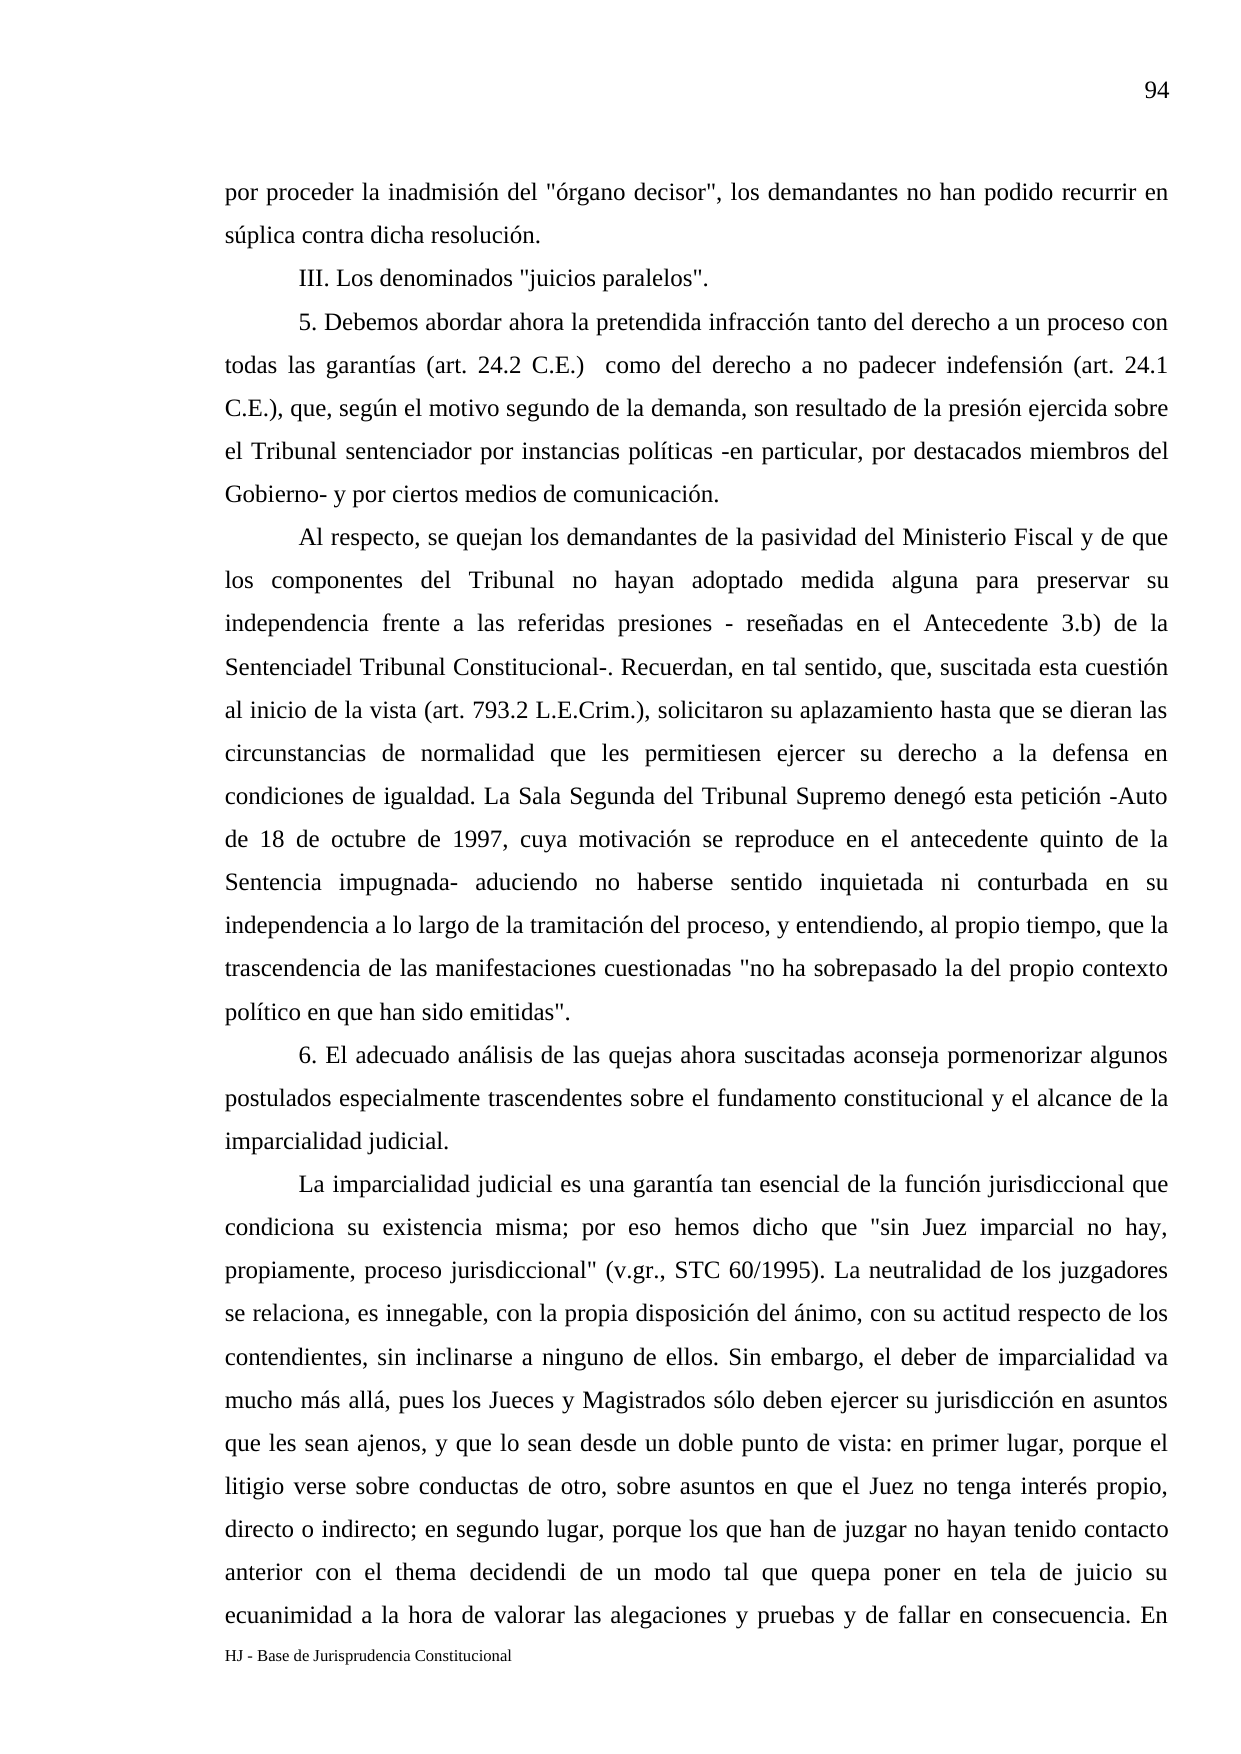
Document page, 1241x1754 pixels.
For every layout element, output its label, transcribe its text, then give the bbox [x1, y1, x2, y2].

text 5. Debemos abordar ahora la pretendida infracción tanto del derecho a un proceso con todas las garantías (art. 24.2 C.E.) como del derecho a no padecer indefensión (art. 24.1 C.E.), que, según el motivo segundo de la demanda, son resultado de la presión ejercida sobre el Tribunal sentenciador por instancias políticas -en particular, por destacados miembros del Gobierno- y por ciertos medios de comunicación. [224, 307, 1169, 508]
text Al respecto, se quejan los demandantes de la pasividad del Ministerio Fiscal y de que los componentes del Tribunal no hayan adoptado medida alguna para preservar su independencia frente a las referidas presiones - reseñadas en el Antecedente 3.b) de la Sentenciadel Tribunal Constitucional-. Recuerdan, en tal sentido, que, suscitada esta cuestión al inicio de la vista (art. 793.2 L.E.Crim.), solicitaron su aplazamiento hasta que se dieran las circunstancias de normalidad que les permitiesen ejercer su derecho a la defensa en condiciones de igualdad. La Sala Segunda del Tribunal Supremo denegó esta petición -Auto de 18 de octubre de 1997, cuya motivación se reproduce en el antecedente quinto de la Sentencia impugnada- aduciendo no haberse sentido inquietada ni conturbada en su independencia a lo largo de la tramitación del proceso, y entendiendo, al propio tiempo, que la trascendencia de las manifestaciones cuestionadas "no ha sobrepasado la del propio contexto político en que han sido emitidas". [224, 522, 1169, 1025]
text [224, 1169, 1169, 1629]
text 6. El adecuado análisis de las quejas ahora suscitadas aconseja pormenorizar algunos postulados especialmente trascendentes sobre el fundamento constitucional y el alcance de la imparcialidad judicial. [224, 1040, 1169, 1155]
text III. Los denominados "juicios paralelos". [224, 263, 1169, 292]
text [224, 177, 1169, 249]
